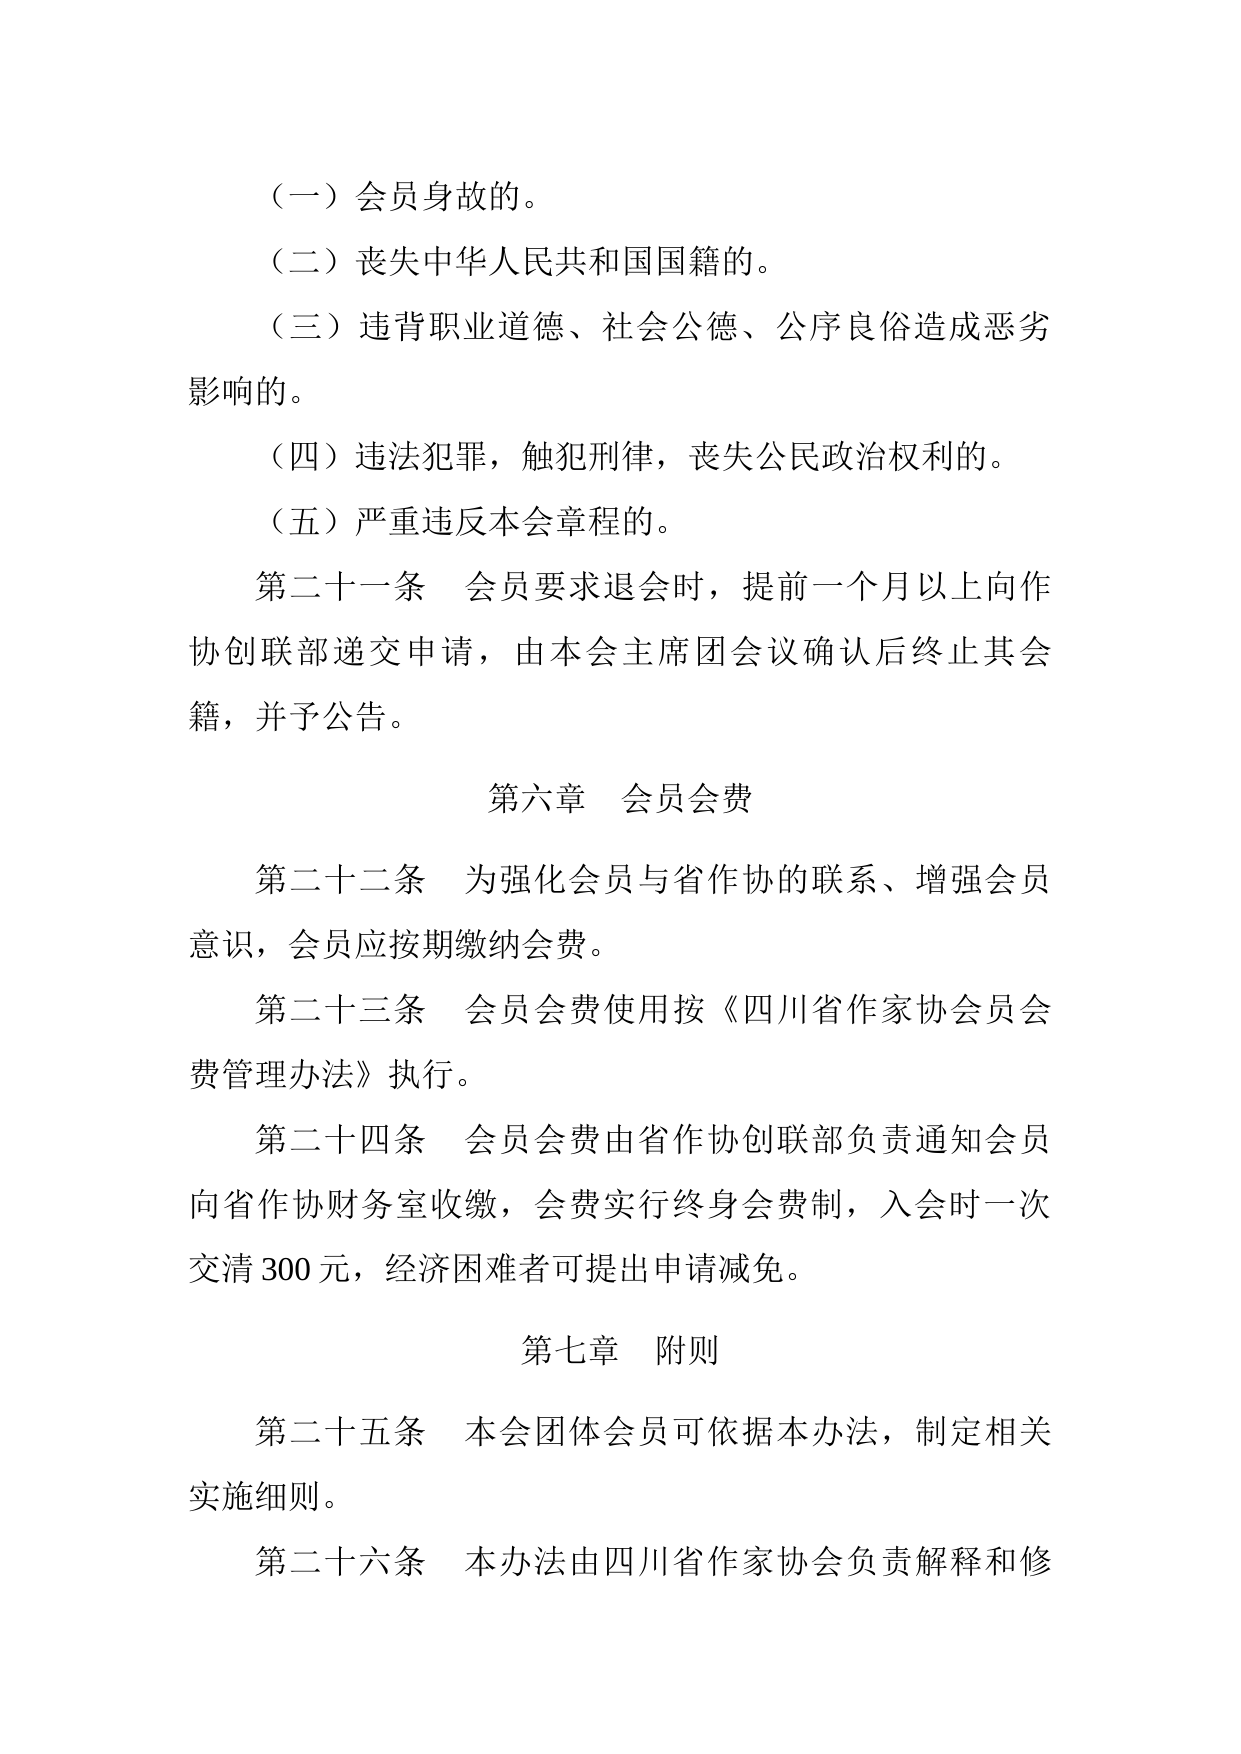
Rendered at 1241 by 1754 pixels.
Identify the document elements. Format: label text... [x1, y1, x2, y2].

text 第二十五条 本会团体会员可依据本办法，制定相关实施细则。 [187, 1397, 1053, 1527]
text （五）严重违反本会章程的。 [187, 487, 1053, 552]
text （三）违背职业道德、社会公德、公序良俗造成恶劣影响的。 [187, 292, 1053, 422]
text 第七章 附则 [187, 1316, 1053, 1381]
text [187, 1527, 1053, 1592]
text （二）丧失中华人民共和国国籍的。 [187, 227, 1053, 292]
text 第六章 会员会费 [187, 763, 1053, 828]
text （一）会员身故的。 [187, 162, 1053, 227]
text 第二十三条 会员会费使用按《四川省作家协会员会费管理办法》执行。 [187, 974, 1053, 1104]
text 第二十一条 会员要求退会时，提前一个月以上向作协创联部递交申请，由本会主席团会议确认后终止其会籍，并予公告。 [187, 552, 1053, 747]
text 第二十四条 会员会费由省作协创联部负责通知会员向省作协财务室收缴，会费实行终身会费制，入会时一次交清300元，经济困难者可提出申请减免。 [187, 1104, 1053, 1299]
text 第二十二条 为强化会员与省作协的联系、增强会员意识，会员应按期缴纳会费。 [187, 844, 1053, 974]
text （四）违法犯罪，触犯刑律，丧失公民政治权利的。 [187, 422, 1053, 487]
